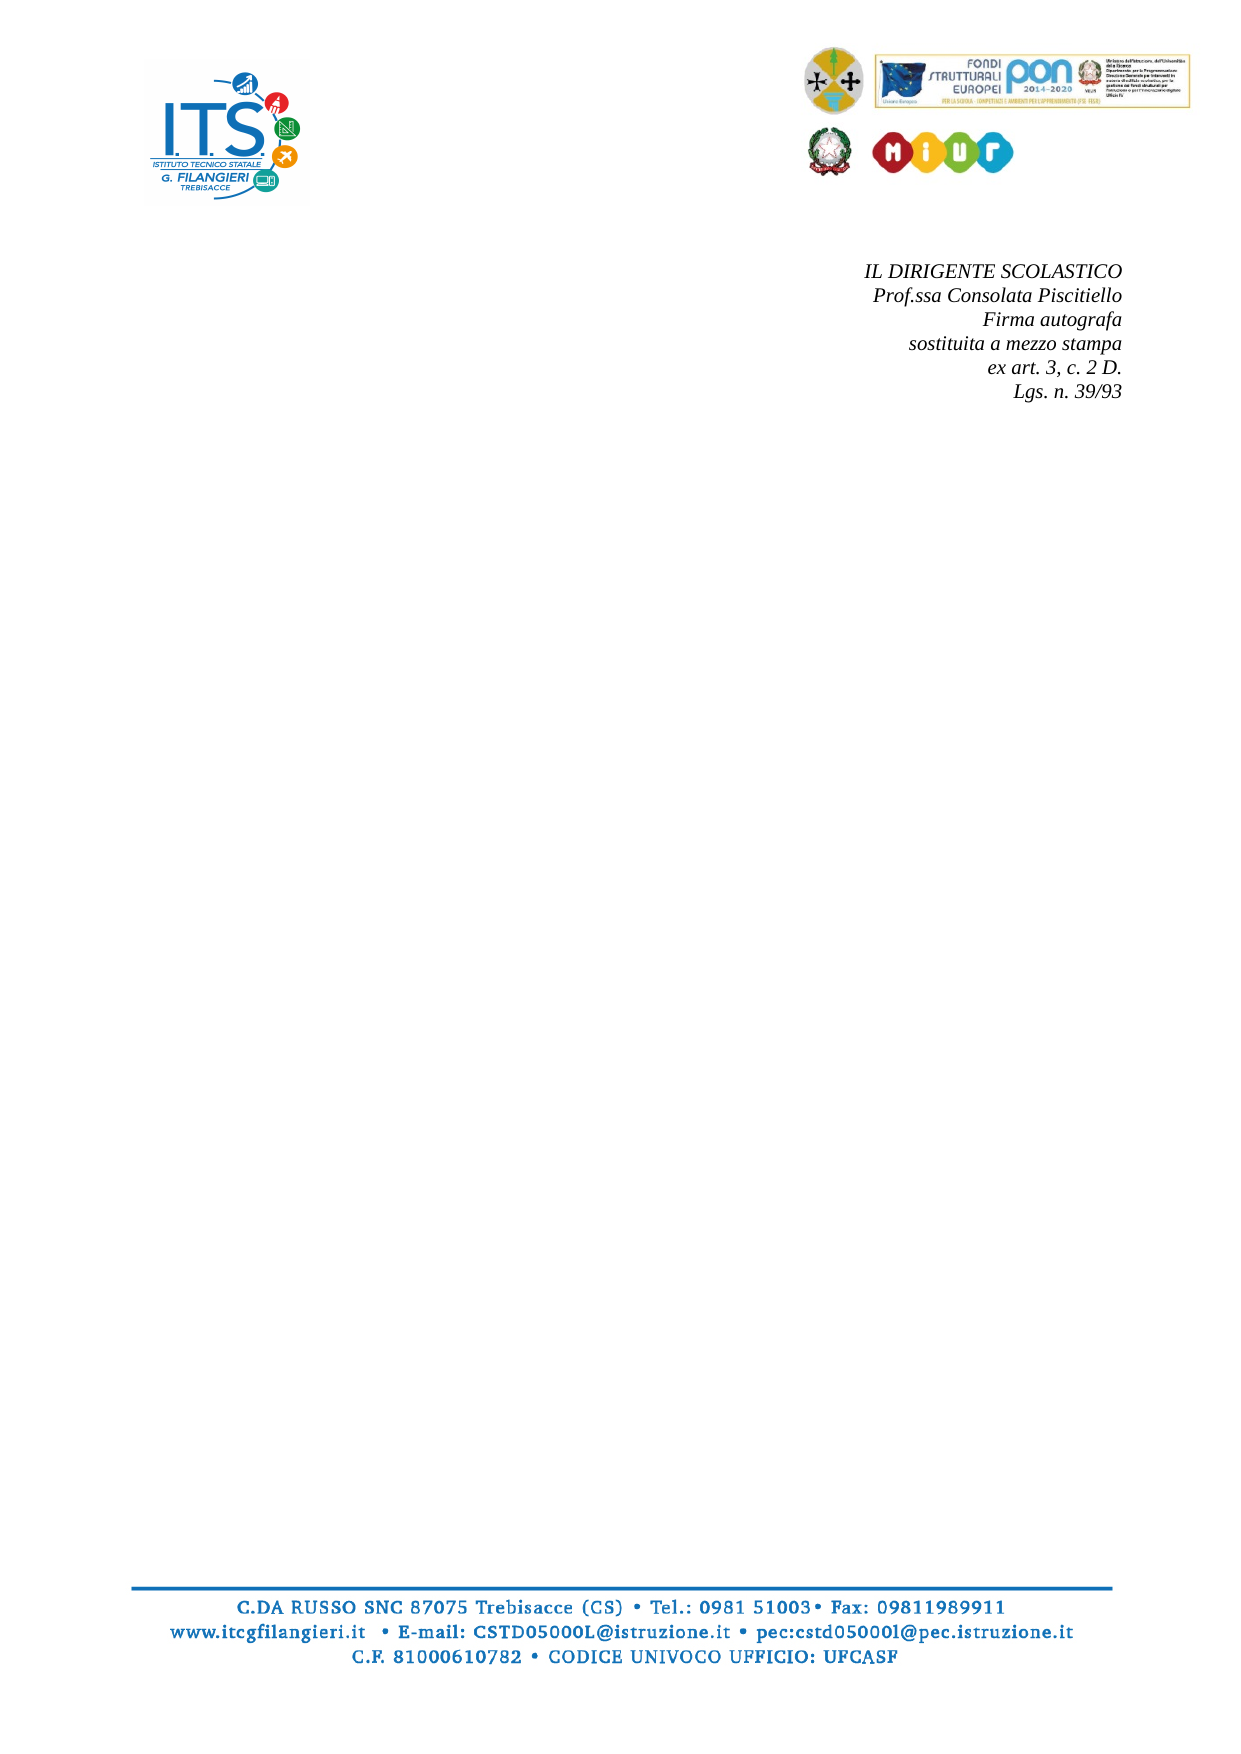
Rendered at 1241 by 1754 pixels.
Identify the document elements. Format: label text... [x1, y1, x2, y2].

text IL DIRIGENTE SCOLASTICO [118, 259, 1122, 283]
text ex art. 3, c. 2 D. Lgs. n. 39/93 [118, 355, 1122, 403]
text Prof.ssa Consolata Piscitiello [118, 283, 1122, 307]
text Firma autografa sostituita a mezzo stampa [118, 307, 1122, 355]
picture [118, 1538, 1123, 1681]
picture [143, 59, 310, 206]
picture [772, 28, 1241, 185]
